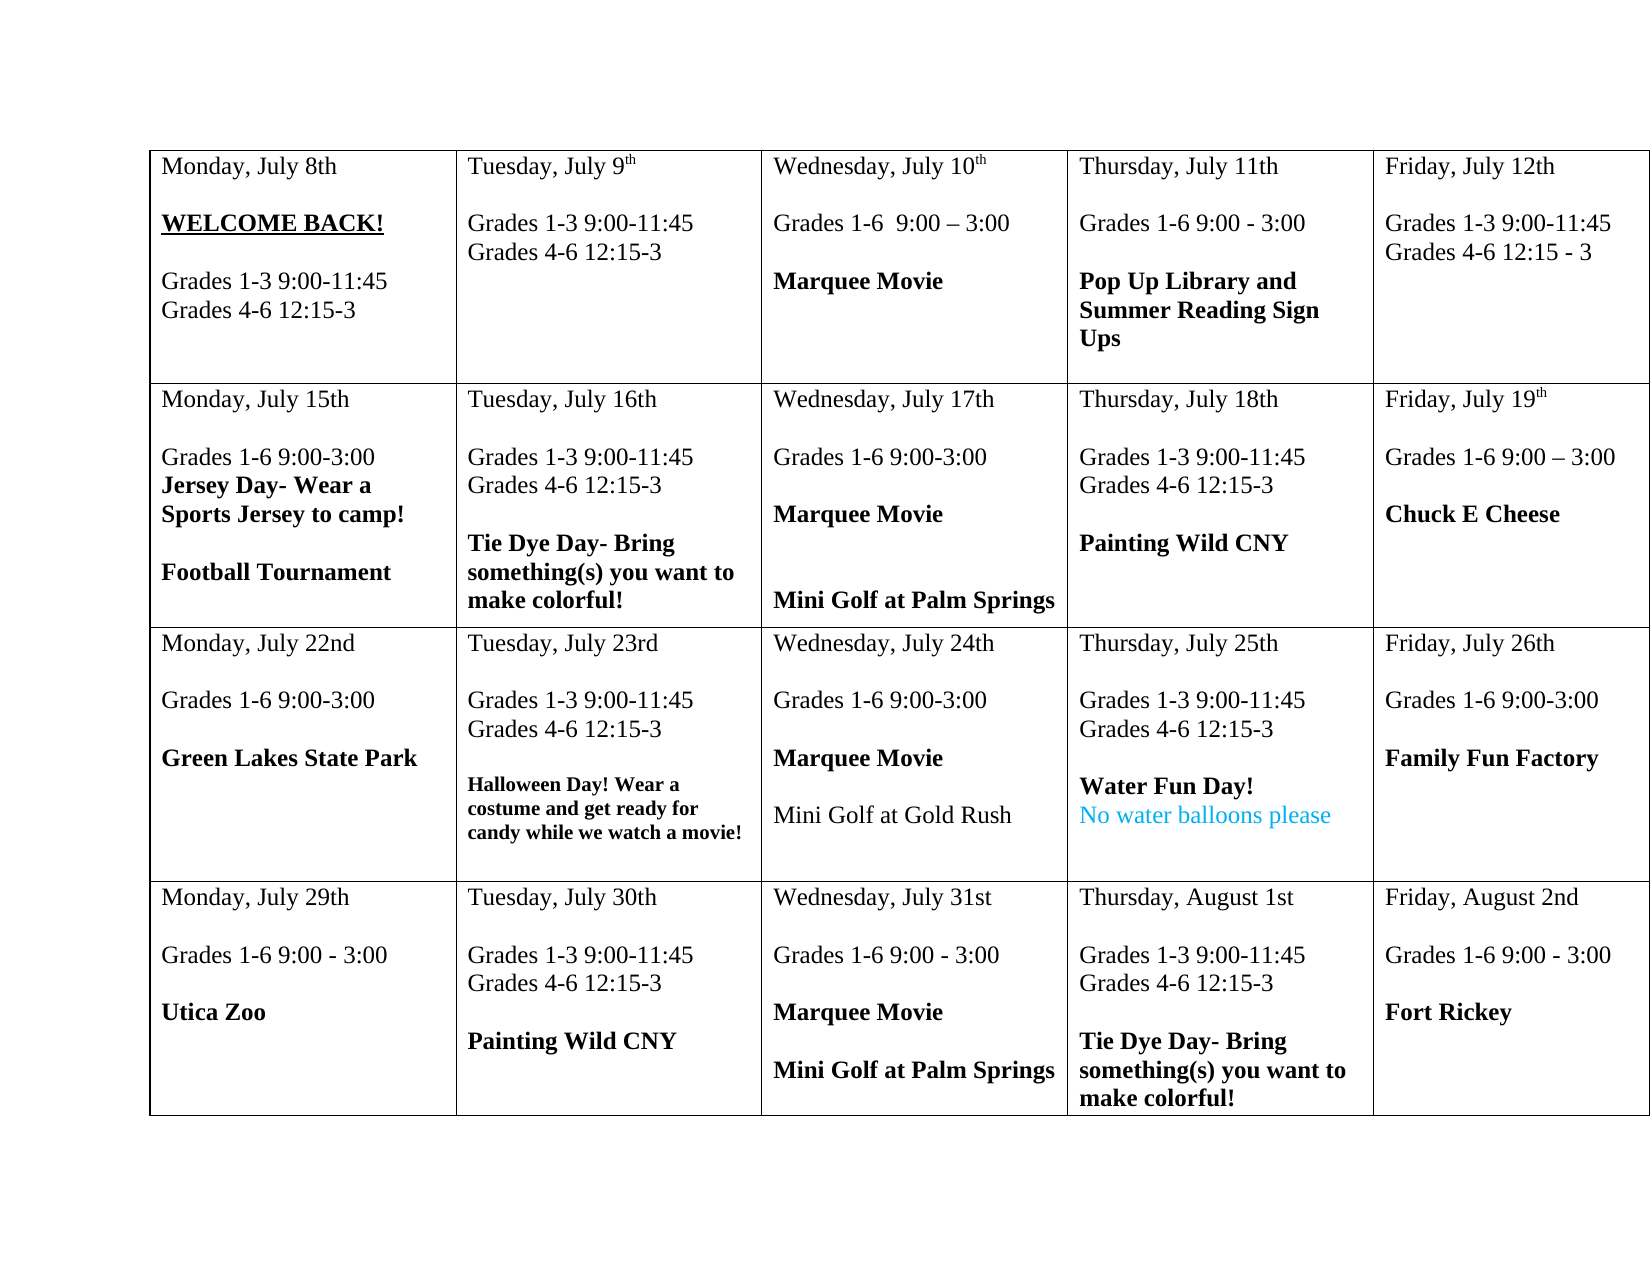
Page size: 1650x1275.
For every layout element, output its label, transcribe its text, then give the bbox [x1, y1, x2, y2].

table_cell Monday, July 29th Grades 1-6 9:00 - 3:00 Utica Zoo [151, 882, 456, 1114]
table_cell Thursday, August 1st Grades 1-3 9:00-11:45 Grades 4-6 12:15-3 Tie Dye Day- Bring something(s) you want to make colorful! [1068, 882, 1373, 1114]
table_cell Wednesday, July 31st Grades 1-6 9:00 - 3:00 Marquee Movie Mini Golf at Palm Springs [762, 882, 1067, 1114]
table_cell Wednesday, July 17th Grades 1-6 9:00-3:00 Marquee Movie Mini Golf at Palm Springs [762, 384, 1067, 627]
table_cell Tuesday, July 16th Grades 1-3 9:00-11:45 Grades 4-6 12:15-3 Tie Dye Day- Bring something(s) you want to make colorful! [457, 384, 761, 627]
table_cell Monday, July 15th Grades 1-6 9:00-3:00 Jersey Day- Wear a Sports Jersey to camp! Football Tournament [151, 384, 456, 627]
table_cell Tuesday, July 30th Grades 1-3 9:00-11:45 Grades 4-6 12:15-3 Painting Wild CNY [457, 882, 761, 1114]
table_cell Thursday, July 25th Grades 1-3 9:00-11:45 Grades 4-6 12:15-3 Water Fun Day! No water balloons please [1068, 628, 1373, 881]
table_cell Monday, July 22nd Grades 1-6 9:00-3:00 Green Lakes State Park [151, 628, 456, 881]
table_header Wednesday, July 10th Grades 1-6 9:00 – 3:00 Marquee Movie [762, 151, 1067, 383]
table_cell Friday, July 19th Grades 1-6 9:00 – 3:00 Chuck E Cheese [1374, 384, 1649, 627]
table_header Monday, July 8th WELCOME BACK! Grades 1-3 9:00-11:45 Grades 4-6 12:15-3 [151, 151, 456, 383]
table_cell Friday, August 2nd Grades 1-6 9:00 - 3:00 Fort Rickey [1374, 882, 1649, 1114]
table_header Friday, July 12th Grades 1-3 9:00-11:45 Grades 4-6 12:15 - 3 [1374, 151, 1649, 383]
table_header Tuesday, July 9th Grades 1-3 9:00-11:45 Grades 4-6 12:15-3 [457, 151, 761, 383]
table_cell Wednesday, July 24th Grades 1-6 9:00-3:00 Marquee Movie Mini Golf at Gold Rush [762, 628, 1067, 881]
table_cell Friday, July 26th Grades 1-6 9:00-3:00 Family Fun Factory [1374, 628, 1649, 881]
table_cell Thursday, July 18th Grades 1-3 9:00-11:45 Grades 4-6 12:15-3 Painting Wild CNY [1068, 384, 1373, 627]
table_header Thursday, July 11th Grades 1-6 9:00 - 3:00 Pop Up Library and Summer Reading Sign Ups [1068, 151, 1373, 383]
table_cell Tuesday, July 23rd Grades 1-3 9:00-11:45 Grades 4-6 12:15-3 Halloween Day! Wear a costume and get ready for candy while we watch a movie! [457, 628, 761, 881]
